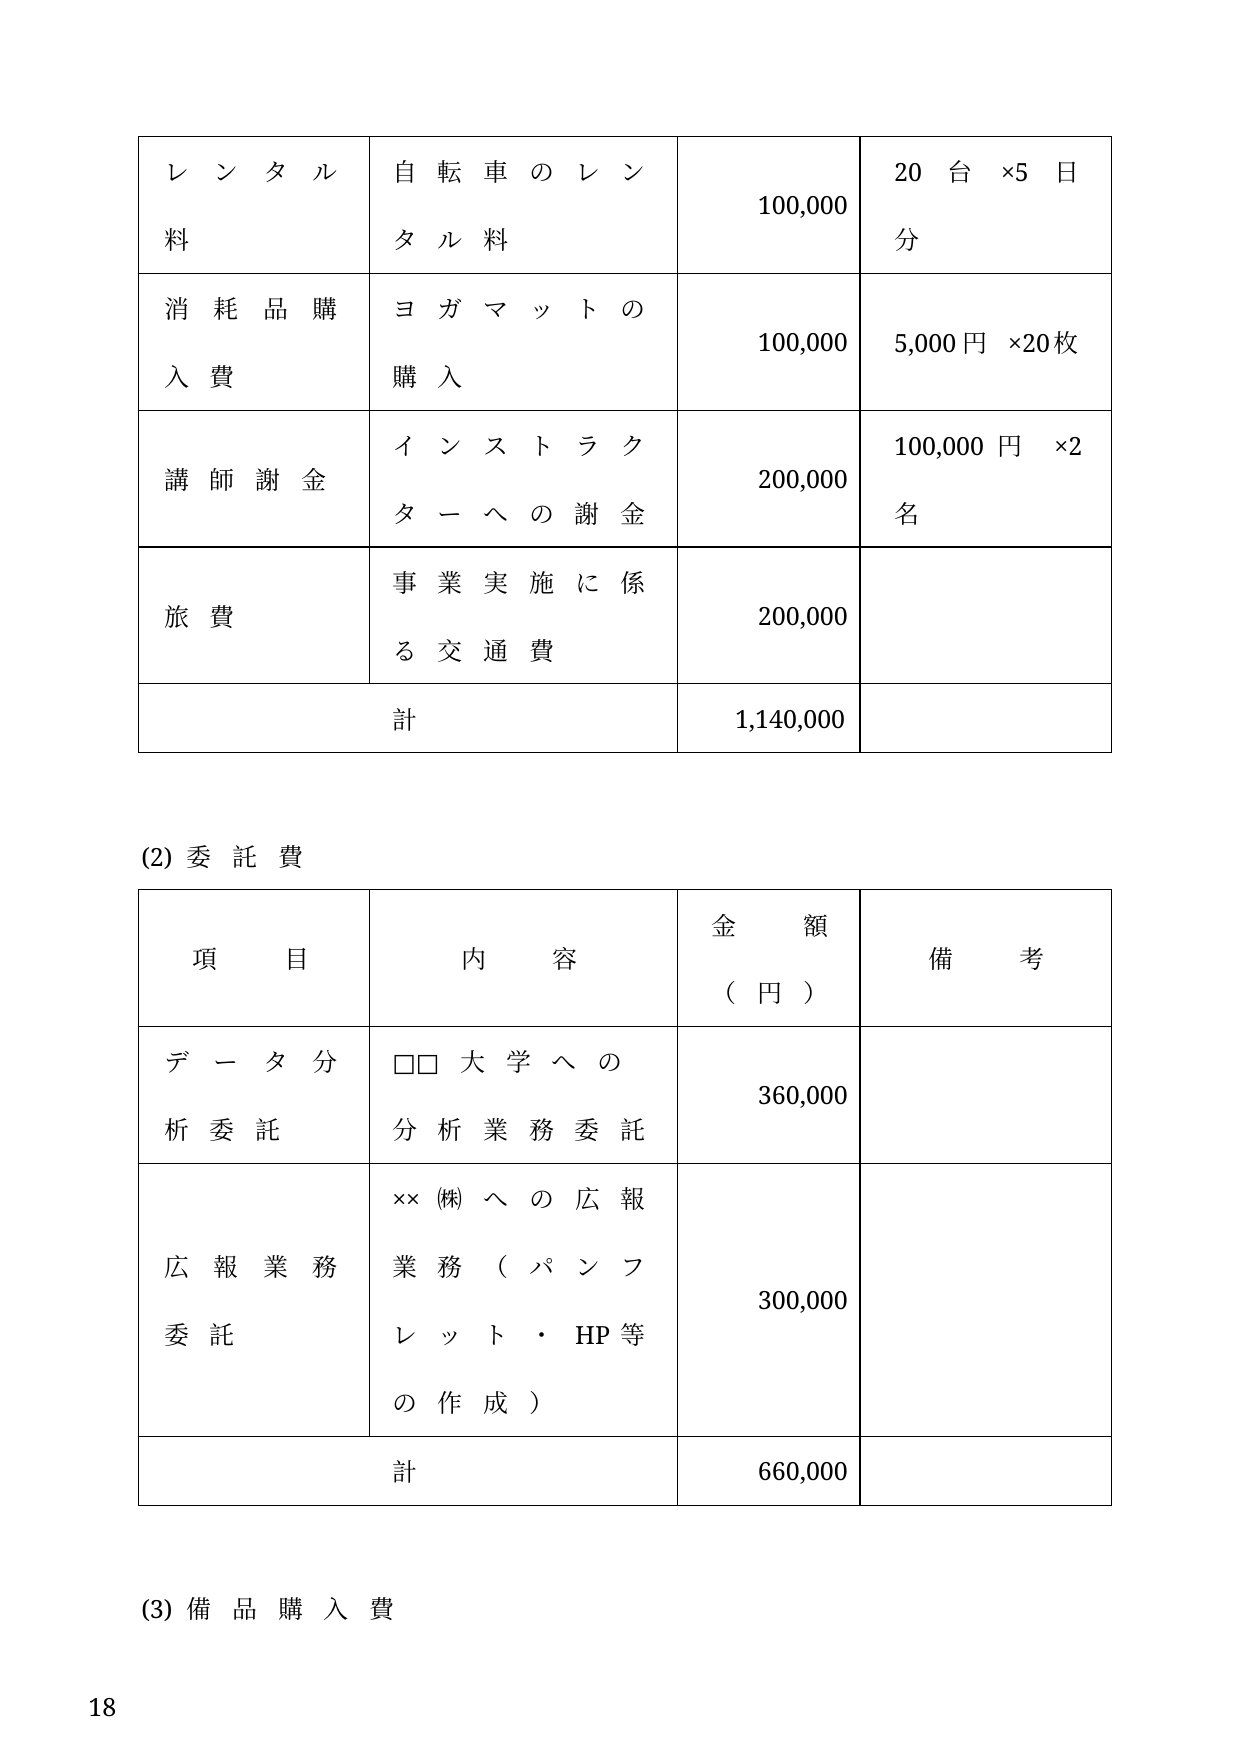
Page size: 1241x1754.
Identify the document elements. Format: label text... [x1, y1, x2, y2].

table_cell 100,000 [678, 274, 859, 409]
table_cell データ分析委託 [139, 1027, 369, 1163]
table_header 金 額（円） [678, 890, 859, 1026]
table_cell 旅費 [139, 548, 369, 683]
table_cell 消耗品購入費 [139, 274, 369, 409]
table_cell [861, 548, 1111, 683]
table_cell 20台×5日分 [861, 137, 1111, 273]
table_cell 200,000 [678, 411, 859, 546]
text (3) 備品購入費 [118, 1573, 1145, 1641]
table_cell 計 [139, 1437, 677, 1504]
table_cell 5,000円×20枚 [861, 274, 1111, 409]
table_cell [861, 684, 1111, 752]
table_cell [861, 1437, 1111, 1504]
table_cell 広報業務委託 [139, 1164, 369, 1436]
text (2) 委託費 [118, 821, 1145, 889]
table_cell □□大学への分析業務委託 [370, 1027, 677, 1163]
table_header 備 考 [861, 890, 1111, 1026]
table_cell ヨガマットの購入 [370, 274, 677, 409]
table_cell 事業実施に係る交通費 [370, 548, 677, 683]
table_cell 計 [139, 684, 677, 752]
table_header 内 容 [370, 890, 677, 1026]
table_cell 自転車のレンタル料 [370, 137, 677, 273]
table_cell 100,000円×2名 [861, 411, 1111, 546]
table_cell 300,000 [678, 1164, 859, 1436]
table_cell [861, 1027, 1111, 1163]
table_cell 360,000 [678, 1027, 859, 1163]
table_cell 講師謝金 [139, 411, 369, 546]
table_cell ××㈱への広報業務（パンフレット・HP等の作成） [370, 1164, 677, 1436]
table_cell 1,140,000 [678, 684, 859, 752]
table_cell 100,000 [678, 137, 859, 273]
table_cell インストラクターへの謝金 [370, 411, 677, 546]
table_cell [861, 1164, 1111, 1436]
table_header 項 目 [139, 890, 369, 1026]
table_cell レンタル料 [139, 137, 369, 273]
table_cell 660,000 [678, 1437, 859, 1504]
table_cell 200,000 [678, 548, 859, 683]
